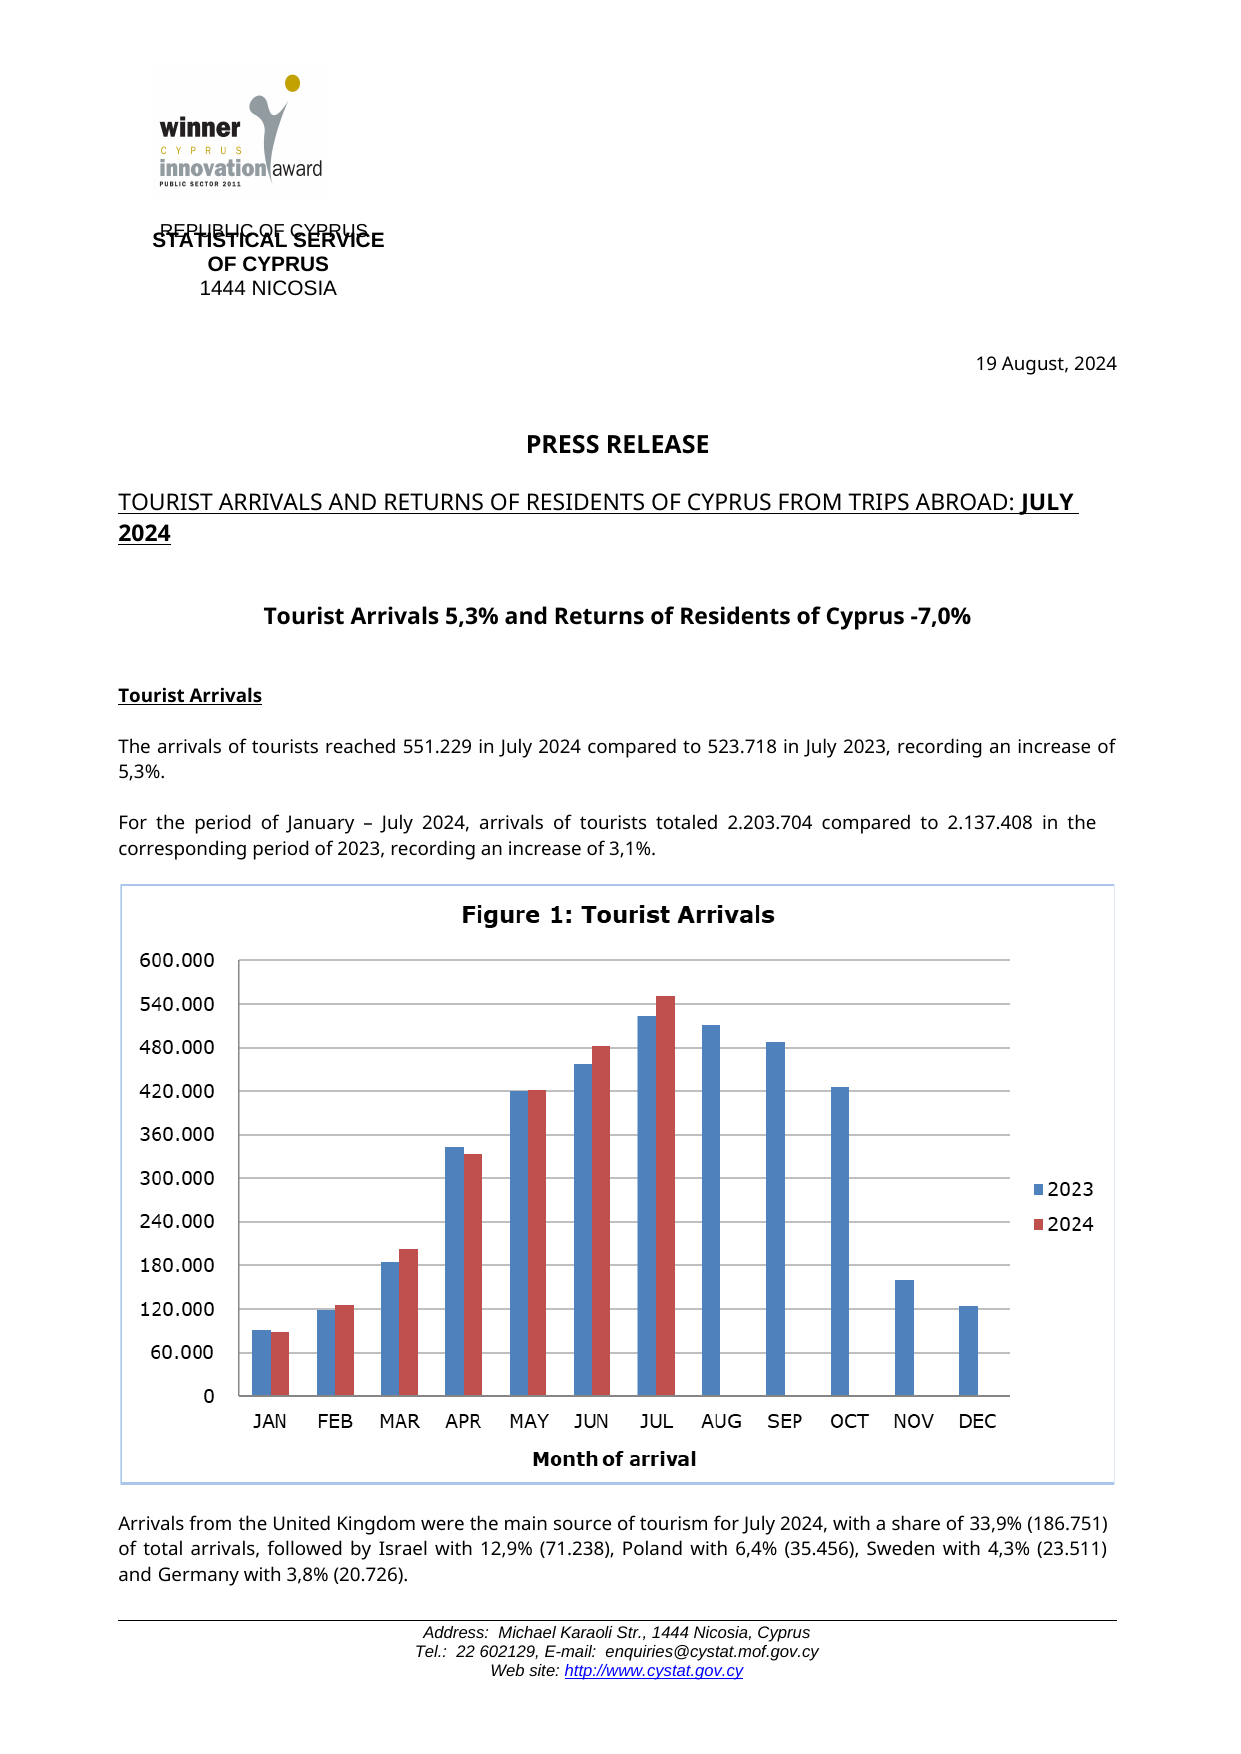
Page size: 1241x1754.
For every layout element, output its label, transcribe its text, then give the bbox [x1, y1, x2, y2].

text 19 August, 2024 [118, 350, 1117, 375]
text Arrivals from the United Kingdom were the main source of tourism for July 2024, with a share of 33,9% (186.751) of total arrivals, followed by Israel with 12,9% (71.238), Poland with 6,4% (35.456), Sweden with 4,3% (23.511) and Germany with 3,8% (20.726). [118, 1510, 1108, 1587]
text The arrivals of tourists reached 551.229 in July 2024 compared to 523.718 in July 2023, recording an increase of 5,3%. [118, 733, 1117, 784]
picture [120, 884, 1115, 1485]
text Tourist Arrivals 5,3% and Returns of Residents of Cyprus -7,0% [118, 599, 1117, 631]
text PRESS RELEASE [118, 426, 1117, 461]
text Tourist Arrivals [118, 682, 1117, 707]
text For the period of January – July 2024, arrivals of tourists totaled 2.203.704 compared to 2.137.408 in the corresponding period of 2023, recording an increase of 3,1%. [118, 809, 1098, 861]
subtitle TOURIST ARRIVALS AND RETURNS OF RESIDENTS OF CYPRUS FROM TRIPS ABROAD: JULY 2024 [118, 486, 1117, 548]
